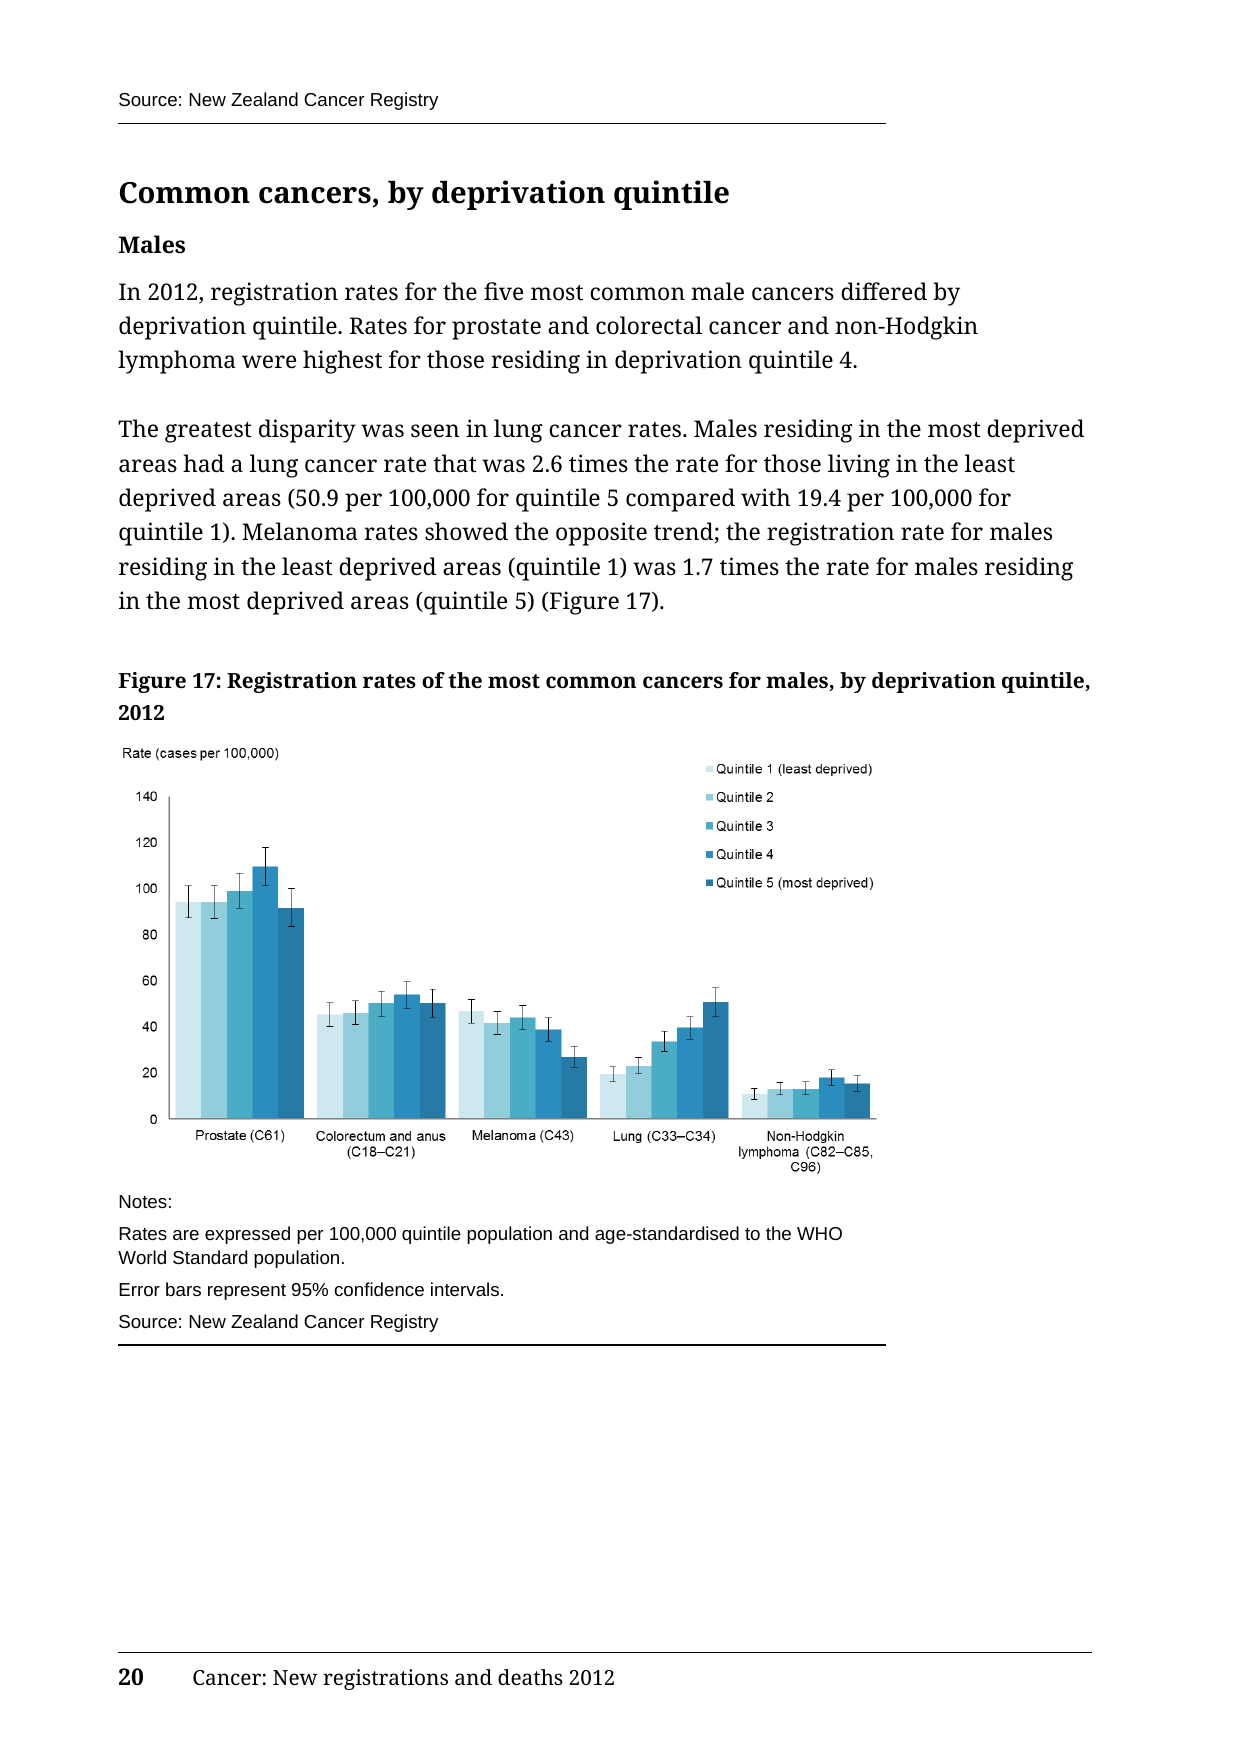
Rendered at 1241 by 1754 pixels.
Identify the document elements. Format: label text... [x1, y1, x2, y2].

picture [118, 741, 884, 1180]
subtitle Common cancers, by deprivation quintile [118, 173, 1092, 212]
text Notes: [118, 1191, 886, 1212]
text Figure 17: Registration rates of the most common cancers for males, by deprivation quintile, 2012 [118, 666, 1092, 726]
text Source: New Zealand Cancer Registry [118, 89, 886, 123]
subtitle Males [118, 229, 1092, 260]
text Error bars represent 95% confidence intervals. [118, 1278, 886, 1300]
text In 2012, registration rates for the five most common male cancers differed by deprivation quintile. Rates for prostate and colorectal cancer and non-Hodgkin lymphoma were highest for those residing in deprivation quintile 4. [118, 276, 1092, 376]
text Rates are expressed per 100,000 quintile population and age-standardised to the WHO World Standard population. [118, 1223, 886, 1268]
text The greatest disparity was seen in lung cancer rates. Males residing in the most deprived areas had a lung cancer rate that was 2.6 times the rate for those living in the least deprived areas (50.9 per 100,000 for quintile 5 compared with 19.4 per 100,000 for quintile 1). Melanoma rates showed the opposite trend; the registration rate for males residing in the least deprived areas (quintile 1) was 1.7 times the rate for males residing in the most deprived areas (quintile 5) (Figure 17). [118, 413, 1092, 616]
text Source: New Zealand Cancer Registry [118, 1311, 886, 1344]
